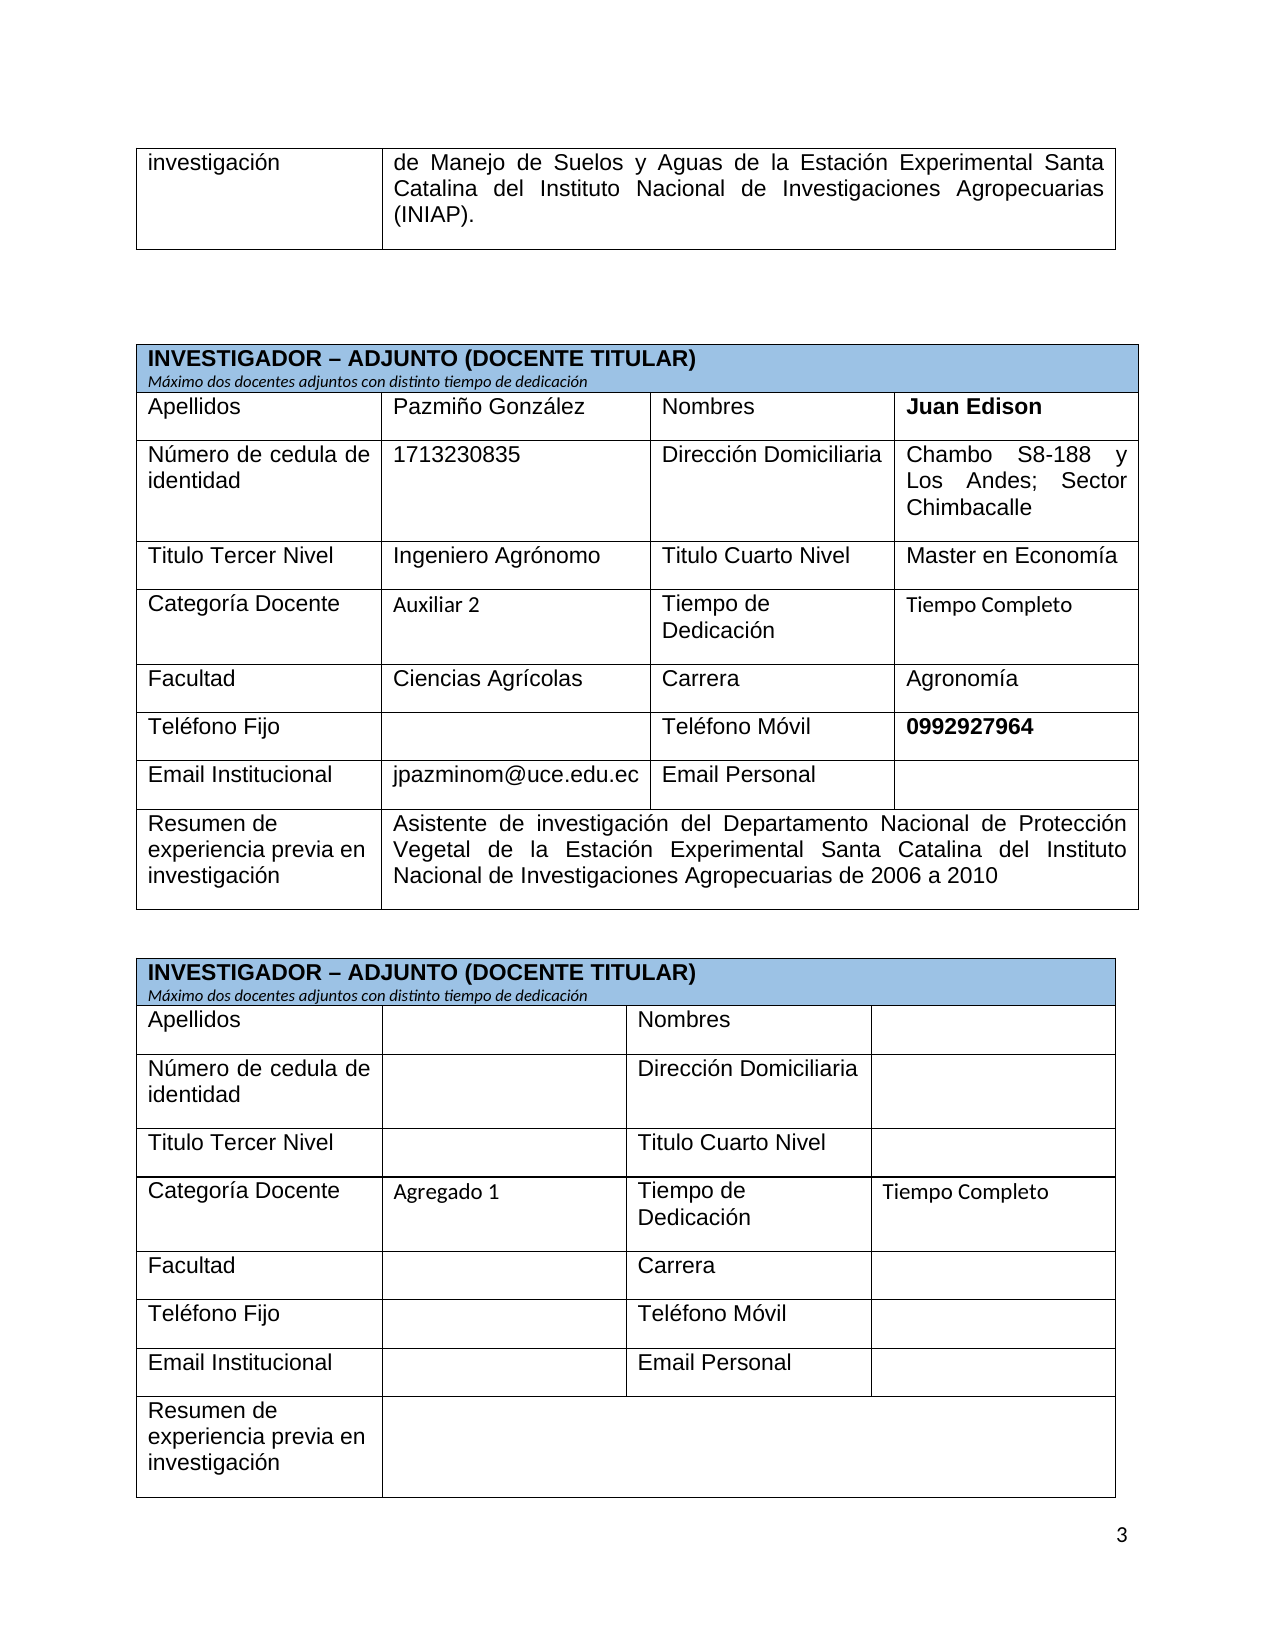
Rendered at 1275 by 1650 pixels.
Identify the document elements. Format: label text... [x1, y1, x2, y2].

table_cell Categoría Docente [137, 590, 381, 664]
table_cell [872, 1300, 1115, 1347]
table_cell Tiempo de Dedicación [627, 1178, 871, 1251]
table_cell [872, 1349, 1115, 1396]
table_cell jpazminom@uce.edu.ec [382, 761, 650, 808]
table_cell Nombres [651, 393, 894, 440]
table_header INVESTIGADOR – ADJUNTO (DOCENTE TITULAR) Máximo dos docentes adjuntos con distinto tiempo de dedicación [137, 959, 1115, 1005]
table_cell [383, 1397, 1115, 1497]
table_cell Agronomía [895, 665, 1138, 712]
table_cell Email Personal [651, 761, 894, 808]
table_cell Titulo Cuarto Nivel [627, 1129, 871, 1176]
table_cell Teléfono Fijo [137, 713, 381, 760]
table_cell Carrera [651, 665, 894, 712]
table_cell [383, 1300, 626, 1347]
table_cell 1713230835 [382, 441, 650, 541]
table_cell Número de cedula de identidad [137, 441, 381, 541]
table_cell [383, 1129, 626, 1176]
table_cell Master en Economía [895, 542, 1138, 589]
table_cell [137, 149, 382, 249]
table_cell Dirección Domiciliaria [627, 1055, 871, 1128]
table_cell [872, 1252, 1115, 1299]
table_cell Email Personal [627, 1349, 871, 1396]
table_cell Chambo S8-188 y Los Andes; Sector Chimbacalle [895, 441, 1138, 541]
table_cell Teléfono Fijo [137, 1300, 382, 1347]
table_cell Apellidos [137, 393, 381, 440]
table_cell Resumen de experiencia previa en investigación [137, 1397, 382, 1497]
table_cell [872, 1129, 1115, 1176]
table_cell [383, 1349, 626, 1396]
table_cell Categoría Docente [137, 1178, 382, 1251]
table_header INVESTIGADOR – ADJUNTO (DOCENTE TITULAR) Máximo dos docentes adjuntos con distinto tiempo de dedicación [137, 345, 1138, 392]
table_cell [383, 1055, 626, 1128]
table_cell Titulo Cuarto Nivel [651, 542, 894, 589]
table_cell Carrera [627, 1252, 871, 1299]
table_cell Email Institucional [137, 761, 381, 808]
table_cell Teléfono Móvil [627, 1300, 871, 1347]
table_cell Pazmiño González [382, 393, 650, 440]
table_cell [895, 761, 1138, 808]
table_cell Facultad [137, 1252, 382, 1299]
table_cell Dirección Domiciliaria [651, 441, 894, 541]
table_cell [872, 1055, 1115, 1128]
table_cell Titulo Tercer Nivel [137, 542, 381, 589]
table_cell 0992927964 [895, 713, 1138, 760]
table_cell Asistente de investigación del Departamento Nacional de Protección Vegetal de la Estación Experimental Santa Catalina del Instituto Nacional de Investigaciones Agropecuarias de 2006 a 2010 [382, 810, 1138, 909]
table_cell Ingeniero Agrónomo [382, 542, 650, 589]
table_cell Email Institucional [137, 1349, 382, 1396]
table_cell Resumen de experiencia previa en investigación [137, 810, 381, 909]
table_cell Número de cedula de identidad [137, 1055, 382, 1128]
table_cell Facultad [137, 665, 381, 712]
table_cell Juan Edison [895, 393, 1138, 440]
table_cell [383, 1006, 626, 1053]
table_cell Titulo Tercer Nivel [137, 1129, 382, 1176]
table_cell Ciencias Agrícolas [382, 665, 650, 712]
table_cell Apellidos [137, 1006, 382, 1053]
table_cell Teléfono Móvil [651, 713, 894, 760]
table_cell [383, 1252, 626, 1299]
table_cell [382, 713, 650, 760]
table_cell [383, 149, 1115, 249]
table_cell Nombres [627, 1006, 871, 1053]
table_cell [872, 1006, 1115, 1053]
table_cell Tiempo de Dedicación [651, 590, 894, 664]
